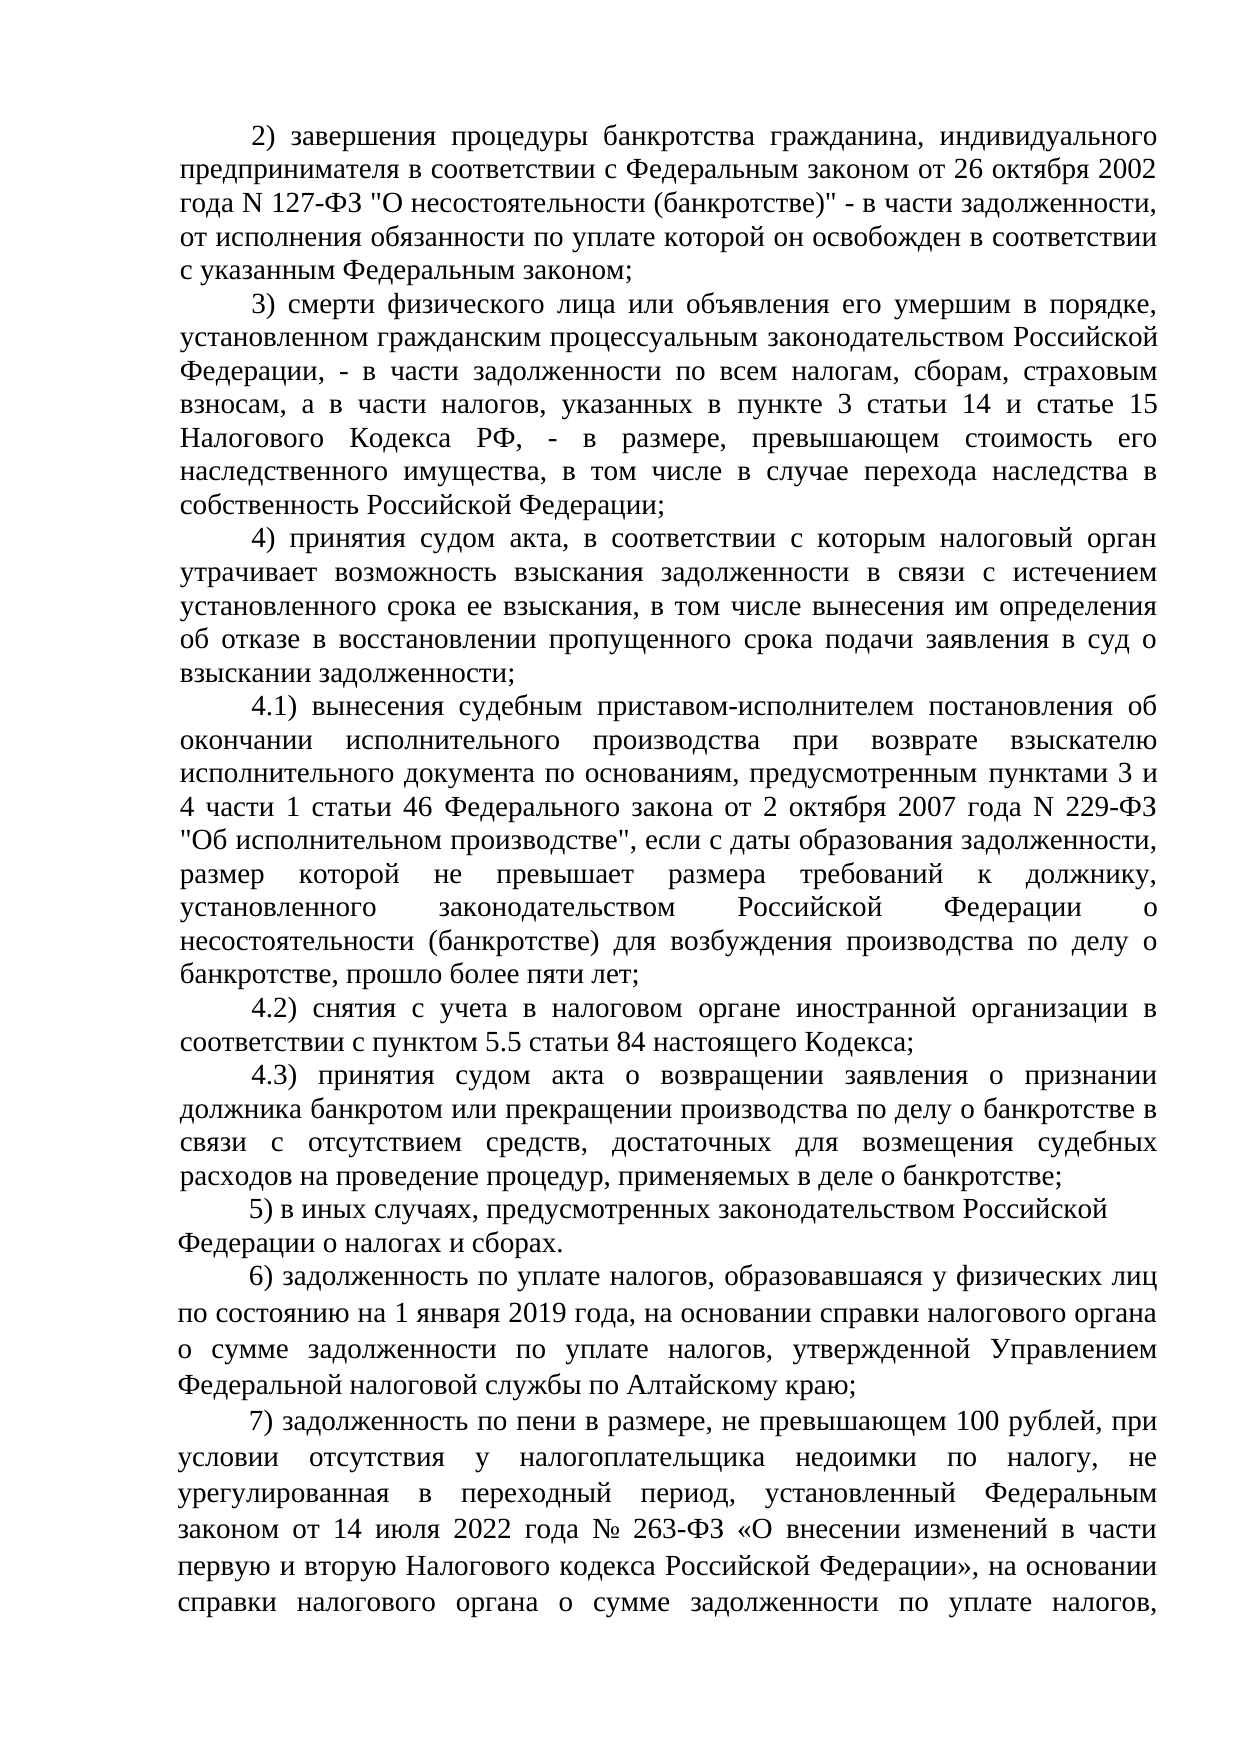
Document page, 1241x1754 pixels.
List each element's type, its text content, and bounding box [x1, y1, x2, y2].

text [177, 1403, 1158, 1617]
text 3) смерти физического лица или объявления его умершим в порядке, установленном гражданским процессуальным законодательством Российской Федерации, - в части задолженности по всем налогам, сборам, страховым взносам, а в части налогов, указанных в пункте 3 статьи 14 и статье 15 Налогового Кодекса РФ, - в размере, превышающем стоимость его наследственного имущества, в том числе в случае перехода наследства в собственность Российской Федерации; [179, 286, 1158, 521]
text 4.2) снятия с учета в налоговом органе иностранной организации в соответствии с пунктом 5.5 статьи 84 настоящего Кодекса; [179, 990, 1158, 1057]
text 4.3) принятия судом акта о возвращении заявления о признании должника банкротом или прекращении производства по делу о банкротстве в связи с отсутствием средств, достаточных для возмещения судебных расходов на проведение процедур, применяемых в деле о банкротстве; [179, 1057, 1158, 1191]
text 2) завершения процедуры банкротства гражданина, индивидуального предпринимателя в соответствии с Федеральным законом от 26 октября 2002 года N 127-ФЗ "О несостоятельности (банкротстве)" - в части задолженности, от исполнения обязанности по уплате которой он освобожден в соответствии с указанным Федеральным законом; [179, 118, 1158, 286]
text 6) задолженность по уплате налогов, образовавшаяся у физических лиц по состоянию на 1 января 2019 года, на основании справки налогового органа о сумме задолженности по уплате налогов, утвержденной Управлением Федеральной налоговой службы по Алтайскому краю; [177, 1258, 1158, 1401]
text 4.1) вынесения судебным приставом-исполнителем постановления об окончании исполнительного производства при возврате взыскателю исполнительного документа по основаниям, предусмотренным пунктами 3 и 4 части 1 статьи 46 Федерального закона от 2 октября 2007 года N 229-ФЗ "Об исполнительном производстве", если с даты образования задолженности, размер которой не превышает размера требований к должнику, установленного законодательством Российской Федерации о несостоятельности (банкротстве) для возбуждения производства по делу о банкротстве, прошло более пяти лет; [179, 688, 1158, 990]
text 4) принятия судом акта, в соответствии с которым налоговый орган утрачивает возможность взыскания задолженности в связи с истечением установленного срока ее взыскания, в том числе вынесения им определения об отказе в восстановлении пропущенного срока подачи заявления в суд о взыскании задолженности; [179, 521, 1158, 688]
text 5) в иных случаях, предусмотренных законодательством Российской Федерации о налогах и сборах. [177, 1191, 1181, 1258]
